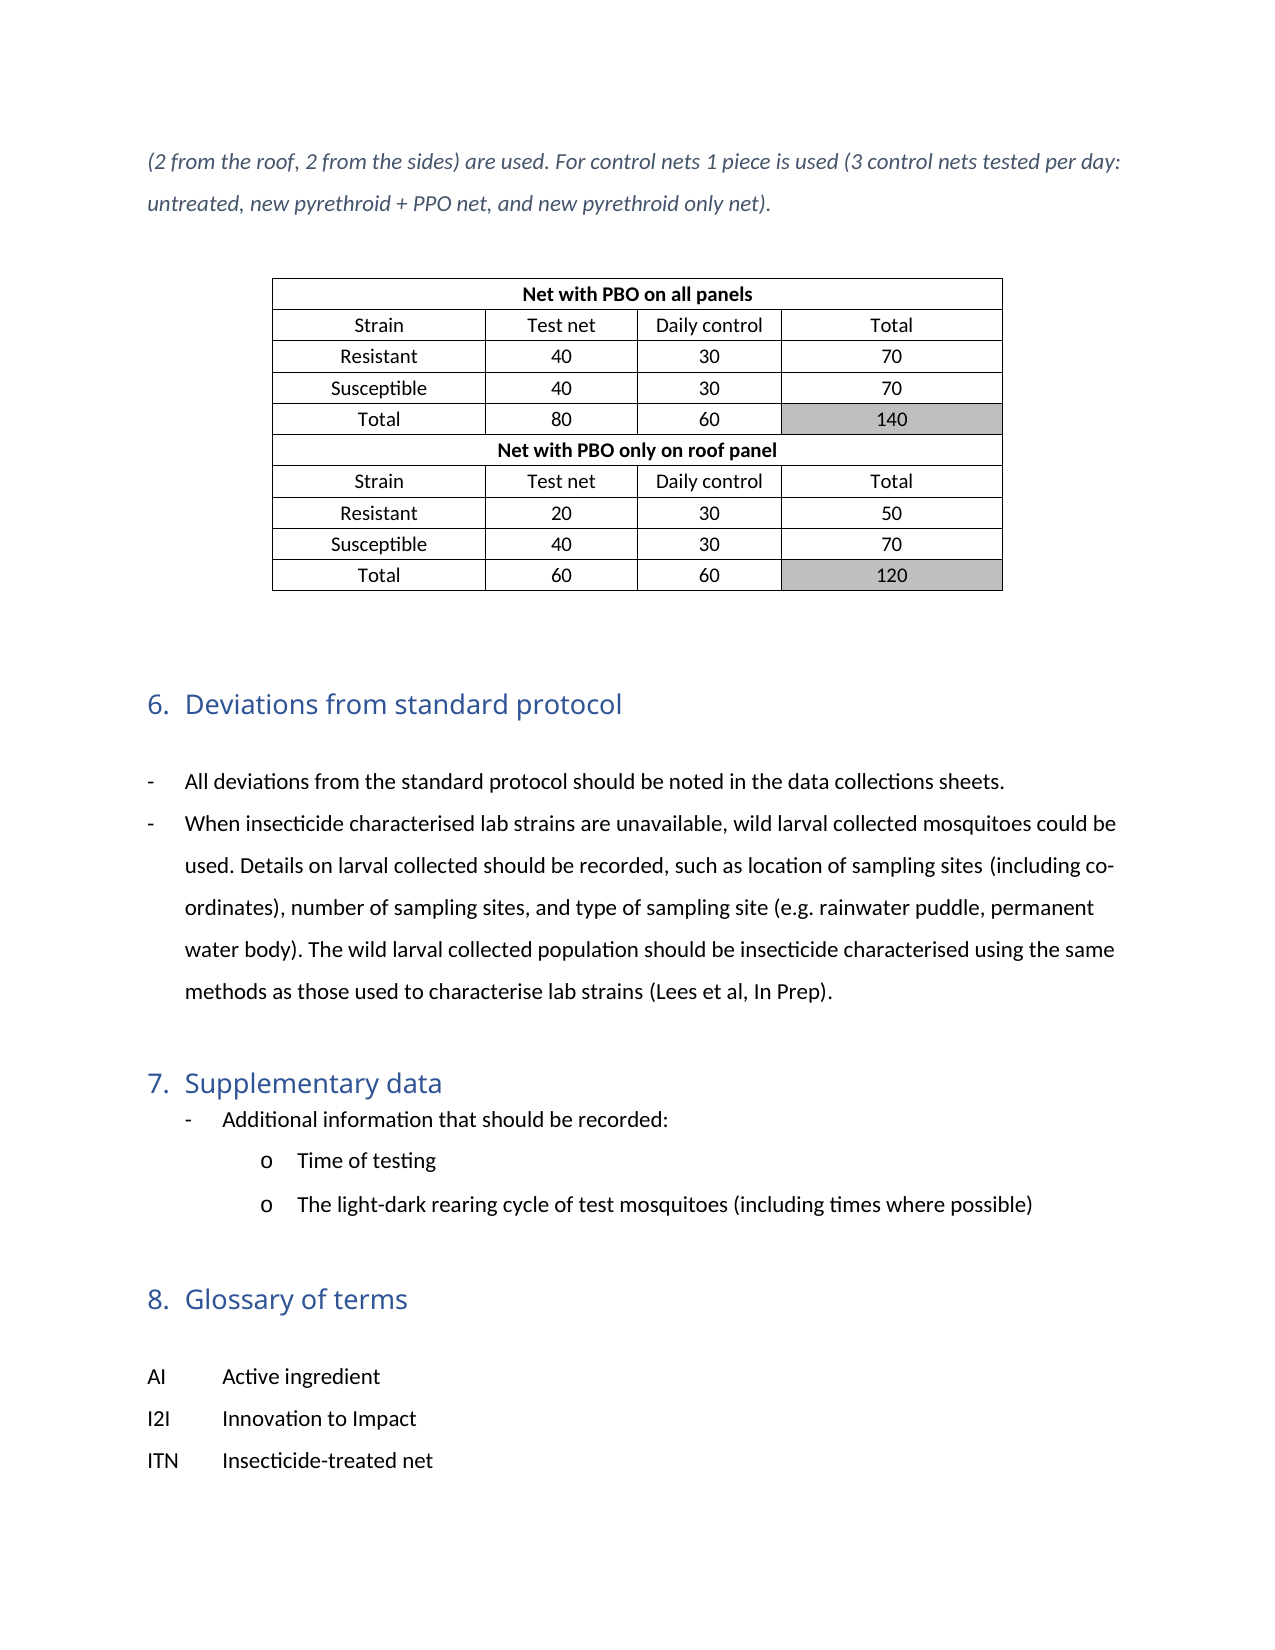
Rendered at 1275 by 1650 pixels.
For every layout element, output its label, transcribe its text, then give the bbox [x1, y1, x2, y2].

table_cell 30 [638, 498, 781, 528]
table_cell 120 [782, 560, 1002, 590]
table_cell 30 [638, 341, 781, 372]
table_cell Resistant [273, 498, 485, 528]
table_cell Total [273, 404, 485, 434]
table_cell 30 [638, 529, 781, 559]
table_cell Total [782, 466, 1002, 497]
table_cell Test net [486, 466, 637, 497]
table_cell 40 [486, 529, 637, 559]
table_cell 50 [782, 498, 1002, 528]
list When insecticide characterised lab strains are unavailable, wild larval collected mosquitoes could be used. Details on larval collected should be recorded, such as location of sampling sites (including co-ordinates), number of sampling sites, and type of sampling site (e.g. rainwater puddle, permanent water body). The wild larval collected population should be insecticide characterised using the same methods as those used to characterise lab strains . [147, 809, 1128, 1005]
table_cell Strain [273, 466, 485, 497]
text ITN Insecticide-treated net [147, 1446, 1128, 1474]
list The light-dark rearing cycle of test mosquitoes (including times where possible) [259, 1190, 1128, 1219]
table_cell Test net [486, 310, 637, 340]
list All deviations from the standard protocol should be noted in the data collections sheets. [147, 767, 1128, 795]
table_cell 60 [638, 404, 781, 434]
table_header Net with PBO on all panels [273, 279, 1002, 309]
table_cell 70 [782, 529, 1002, 559]
table_cell 40 [486, 373, 637, 403]
table_cell 80 [486, 404, 637, 434]
table_cell 70 [782, 373, 1002, 403]
table_cell 60 [486, 560, 637, 590]
text AI Active ingredient [147, 1362, 1128, 1390]
table_cell Susceptible [273, 529, 485, 559]
list Deviations from standard protocol [147, 685, 1128, 722]
table_cell Total [782, 310, 1002, 340]
table_cell 70 [782, 341, 1002, 372]
table_cell 20 [486, 498, 637, 528]
list Glossary of terms [147, 1280, 1128, 1317]
table_cell Resistant [273, 341, 485, 372]
list Additional information that should be recorded: [184, 1105, 1128, 1133]
table_cell Strain [273, 310, 485, 340]
table_cell Daily control [638, 466, 781, 497]
list Supplementary data [147, 1065, 1128, 1102]
table_cell Total [273, 560, 485, 590]
table_cell Susceptible [273, 373, 485, 403]
table_cell Net with PBO only on roof panel [273, 435, 1002, 465]
table_cell 140 [782, 404, 1002, 434]
table_cell 60 [638, 560, 781, 590]
table_cell 40 [486, 341, 637, 372]
list Time of testing [259, 1147, 1128, 1176]
table_cell 30 [638, 373, 781, 403]
table_cell Daily control [638, 310, 781, 340]
text I2I Innovation to Impact [147, 1404, 1128, 1432]
